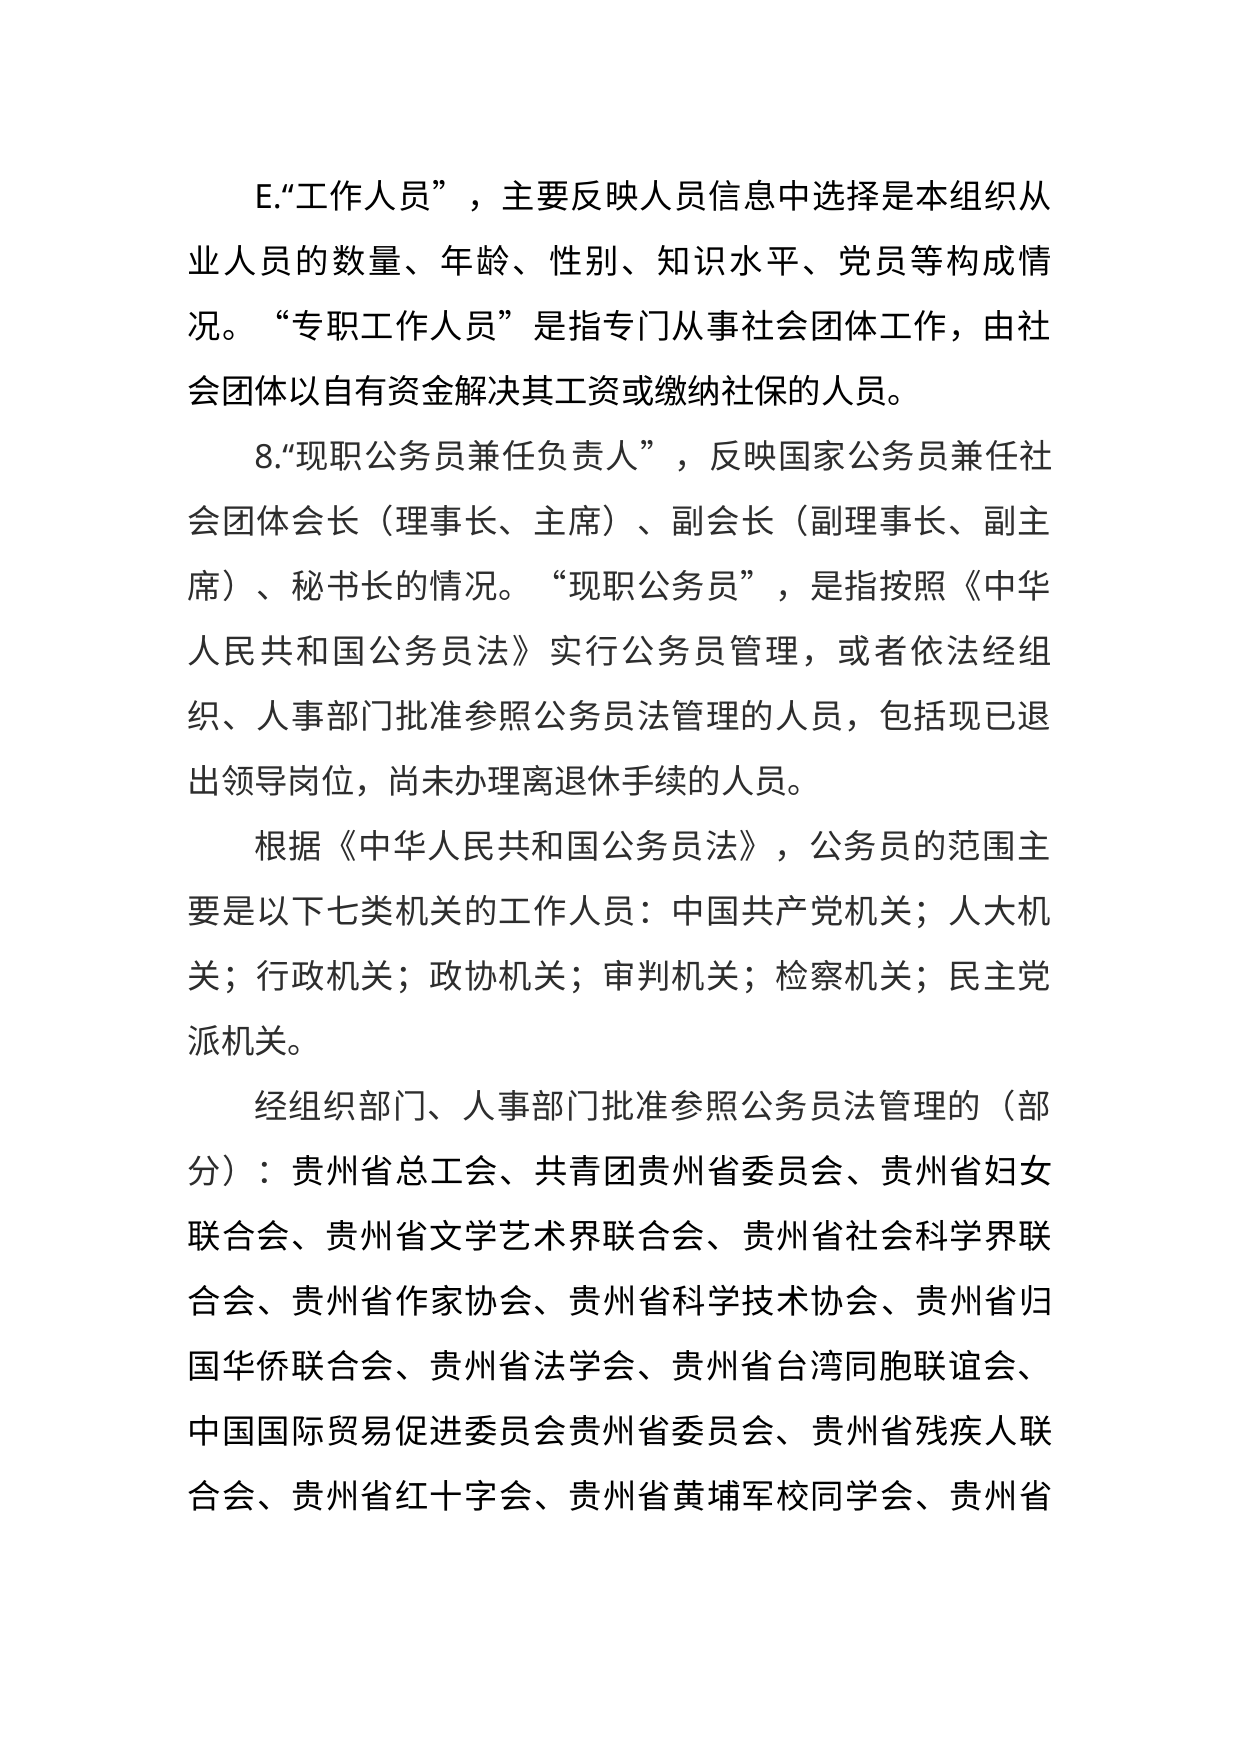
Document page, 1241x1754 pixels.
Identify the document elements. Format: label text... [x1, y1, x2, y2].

text 8.“现职公务员兼任负责人”，反映国家公务员兼任社会团体会长（理事长、主席）、副会长（副理事长、副主席）、秘书长的情况。“现职公务员”，是指按照《中华人民共和国公务员法》实行公务员管理，或者依法经组织、人事部门批准参照公务员法管理的人员，包括现已退出领导岗位，尚未办理离退休手续的人员。 [187, 422, 1053, 812]
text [187, 1072, 1053, 1527]
text 根据《中华人民共和国公务员法》，公务员的范围主要是以下七类机关的工作人员：中国共产党机关；人大机关；行政机关；政协机关；审判机关；检察机关；民主党派机关。 [187, 812, 1053, 1072]
text E.“工作人员”，主要反映人员信息中选择是本组织从业人员的数量、年龄、性别、知识水平、党员等构成情况。“专职工作人员”是指专门从事社会团体工作，由社会团体以自有资金解决其工资或缴纳社保的人员。 [187, 162, 1053, 422]
